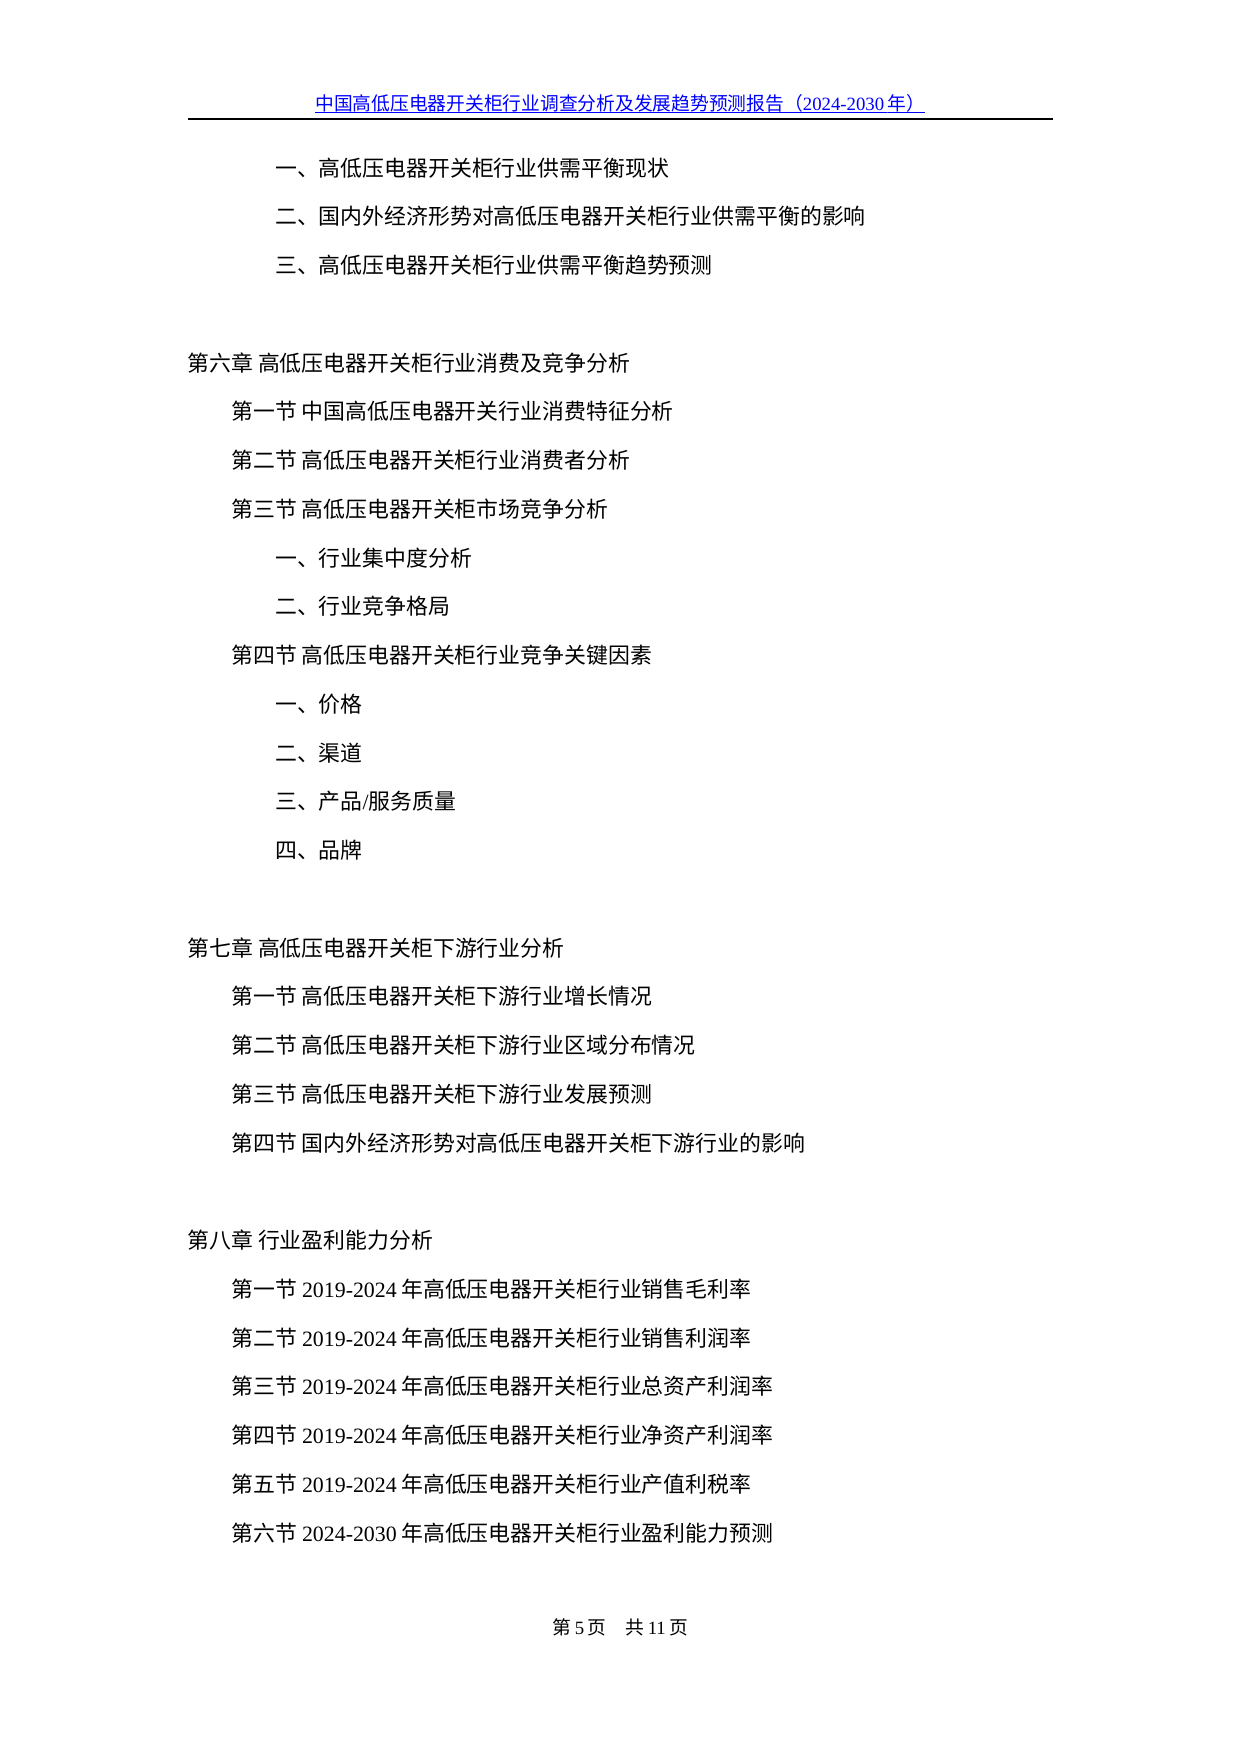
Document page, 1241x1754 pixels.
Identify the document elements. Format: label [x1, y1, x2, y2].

text [187, 150, 1053, 1548]
